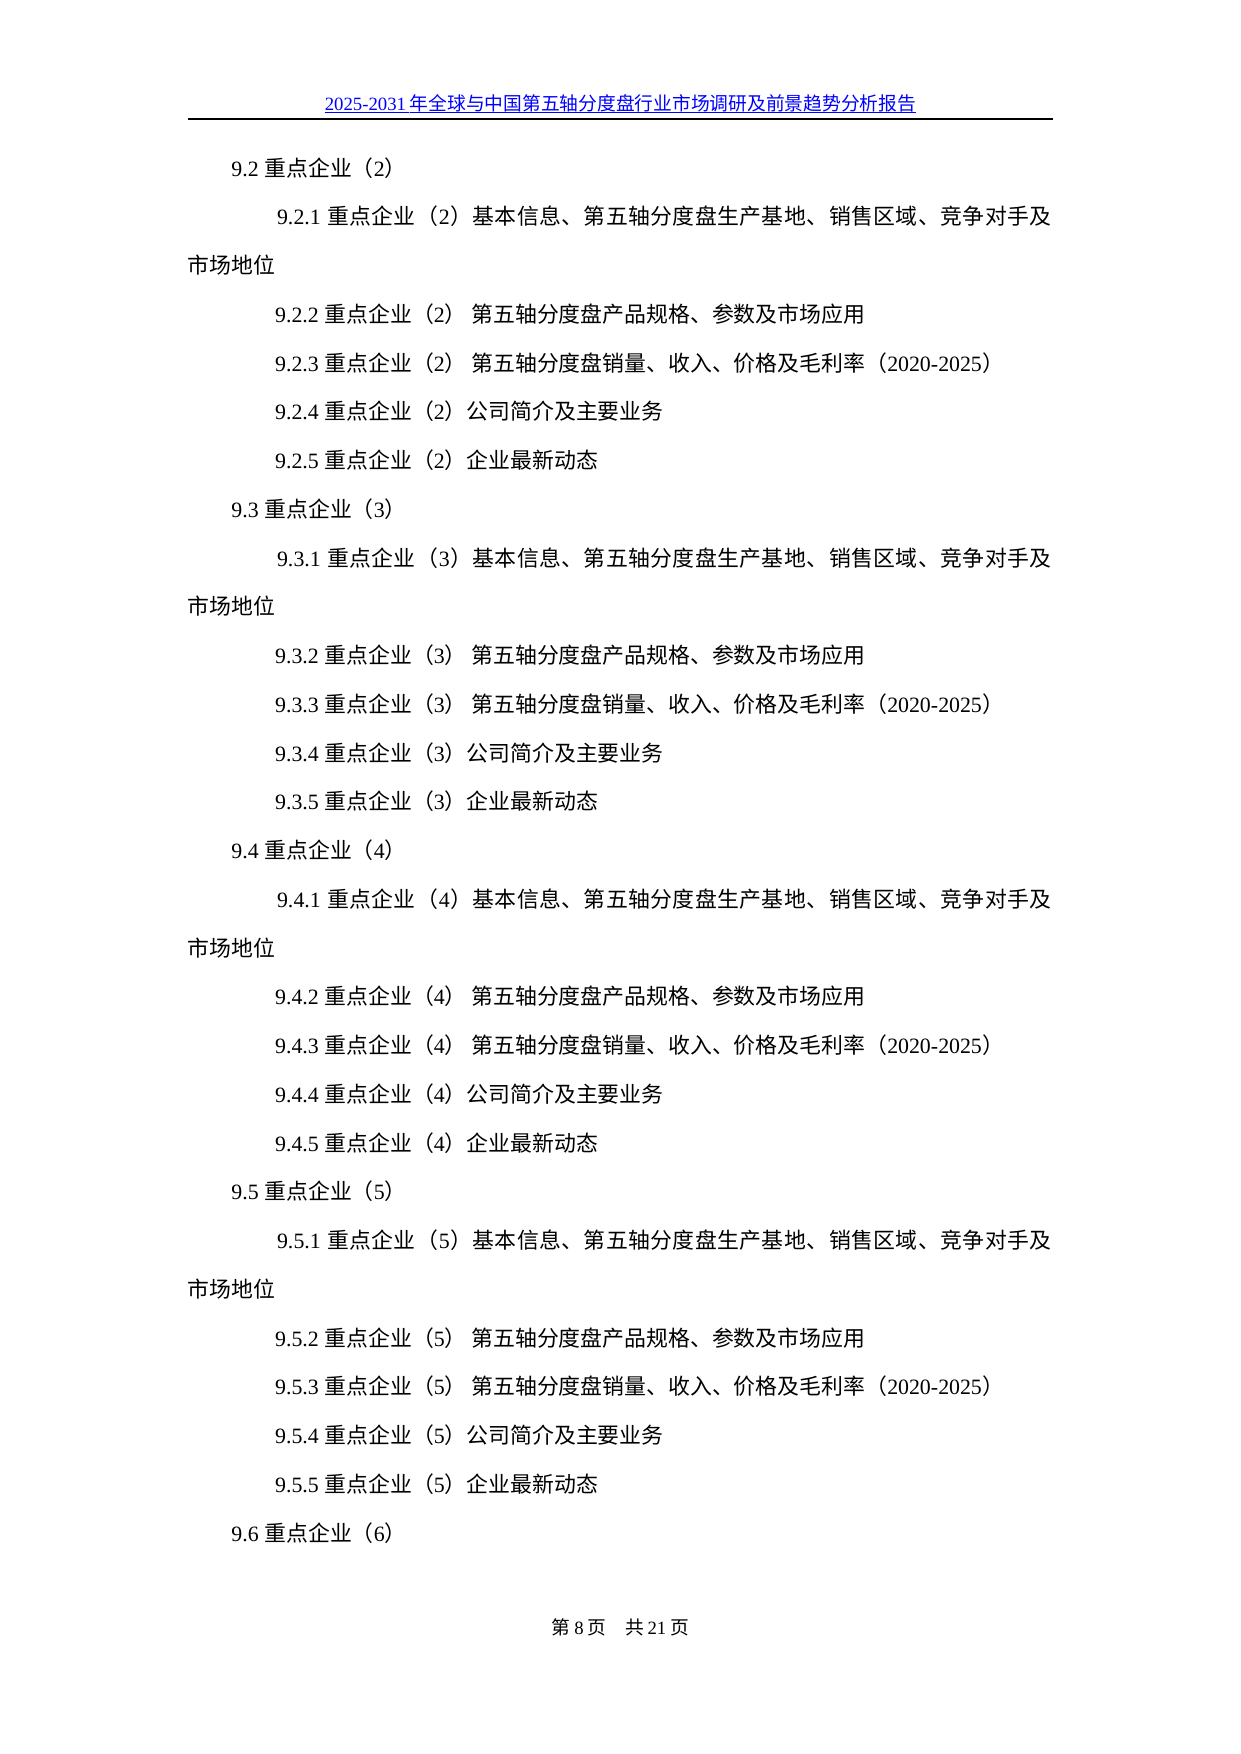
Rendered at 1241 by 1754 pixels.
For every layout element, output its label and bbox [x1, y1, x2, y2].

text [187, 150, 1053, 1548]
